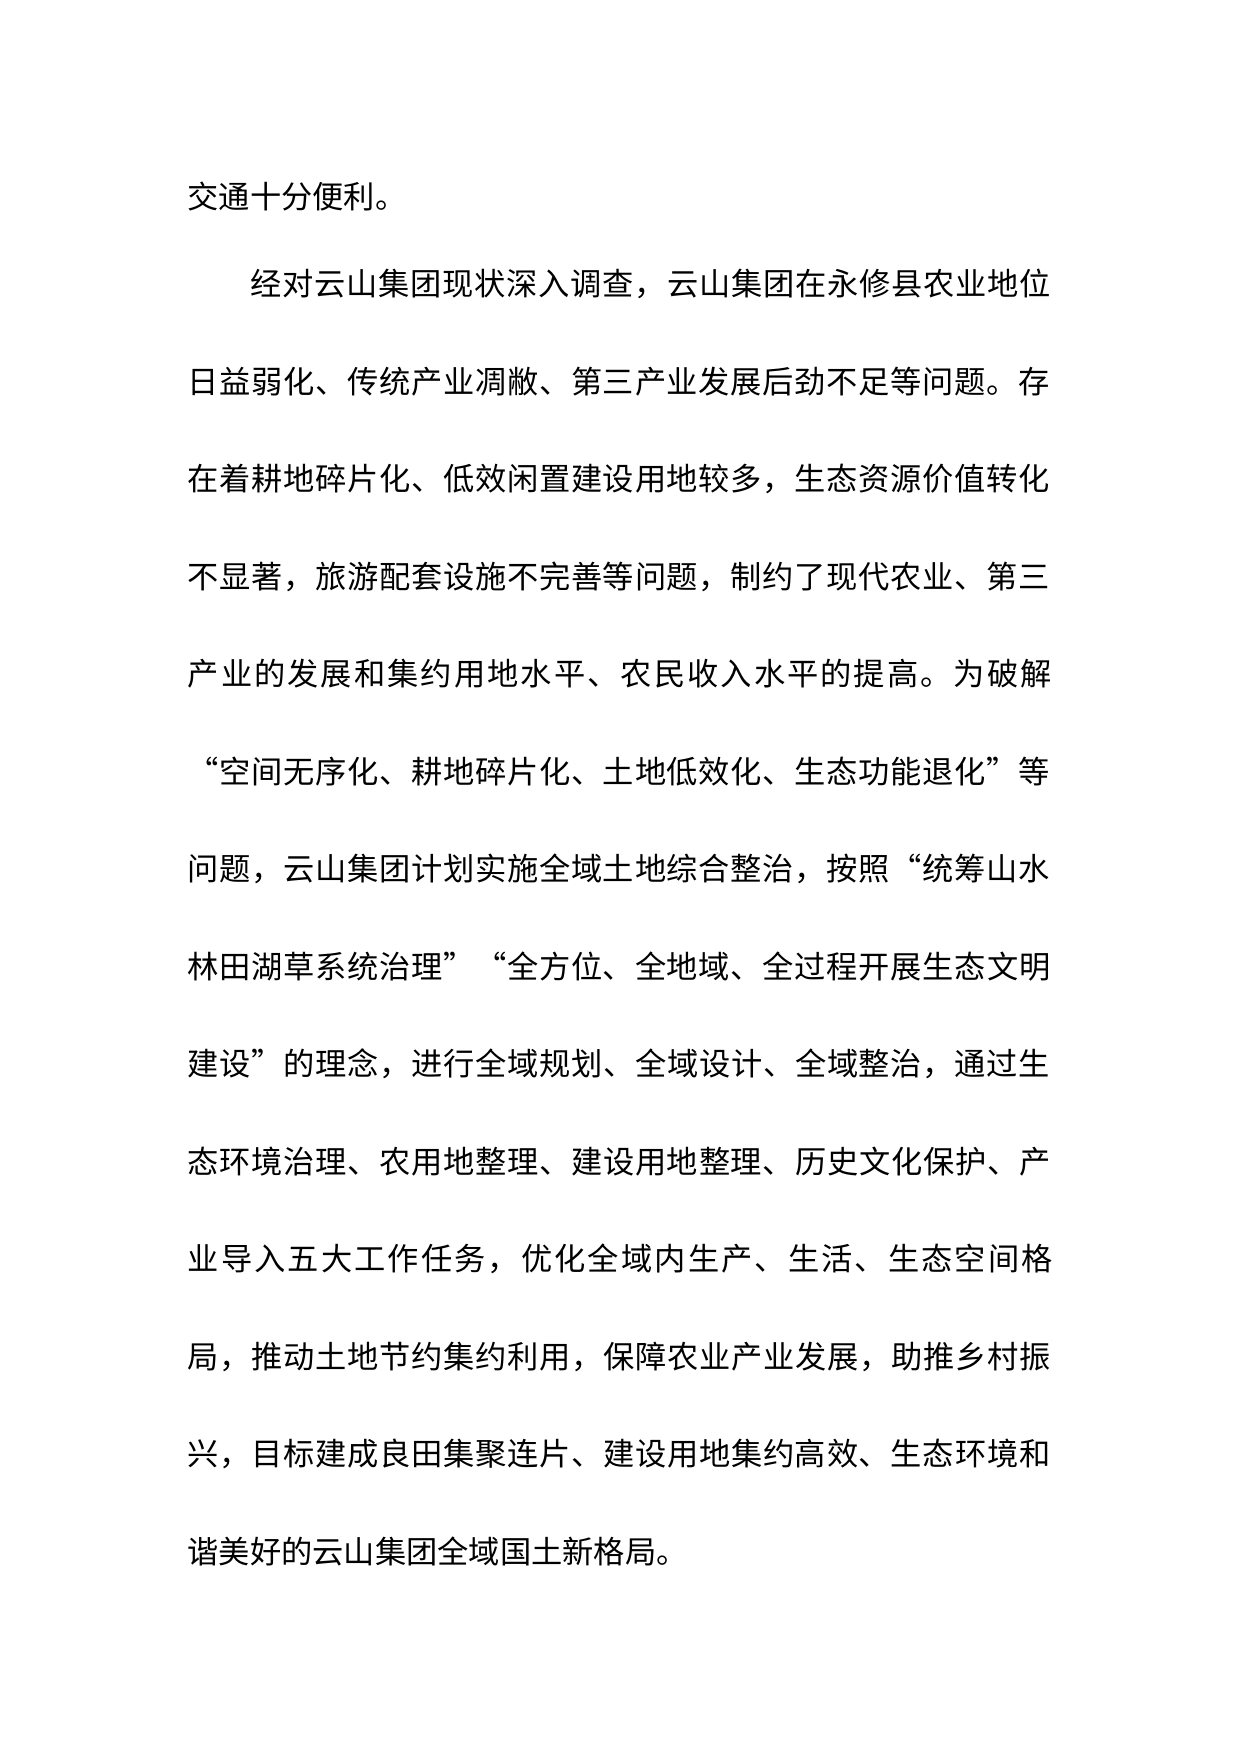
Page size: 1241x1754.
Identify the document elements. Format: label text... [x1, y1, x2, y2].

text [187, 162, 1053, 227]
text 经对云山集团现状深入调查，云山集团在永修县农业地位日益弱化、传统产业凋敝、第三产业发展后劲不足等问题。存在着耕地碎片化、低效闲置建设用地较多，生态资源价值转化不显著，旅游配套设施不完善等问题，制约了现代农业、第三产业的发展和集约用地水平、农民收入水平的提高。为破解“空间无序化、耕地碎片化、土地低效化、生态功能退化”等问题，云山集团计划实施全域土地综合整治，按照“统筹山水林田湖草系统治理”“全方位、全地域、全过程开展生态文明建设”的理念，进行全域规划、全域设计、全域整治，通过生态环境治理、农用地整理、建设用地整理、历史文化保护、产业导入五大工作任务，优化全域内生产、生活、生态空间格局，推动土地节约集约利用，保障农业产业发展，助推乡村振兴，目标建成良田集聚连片、建设用地集约高效、生态环境和谐美好的云山集团全域国土新格局。 [187, 249, 1053, 1582]
